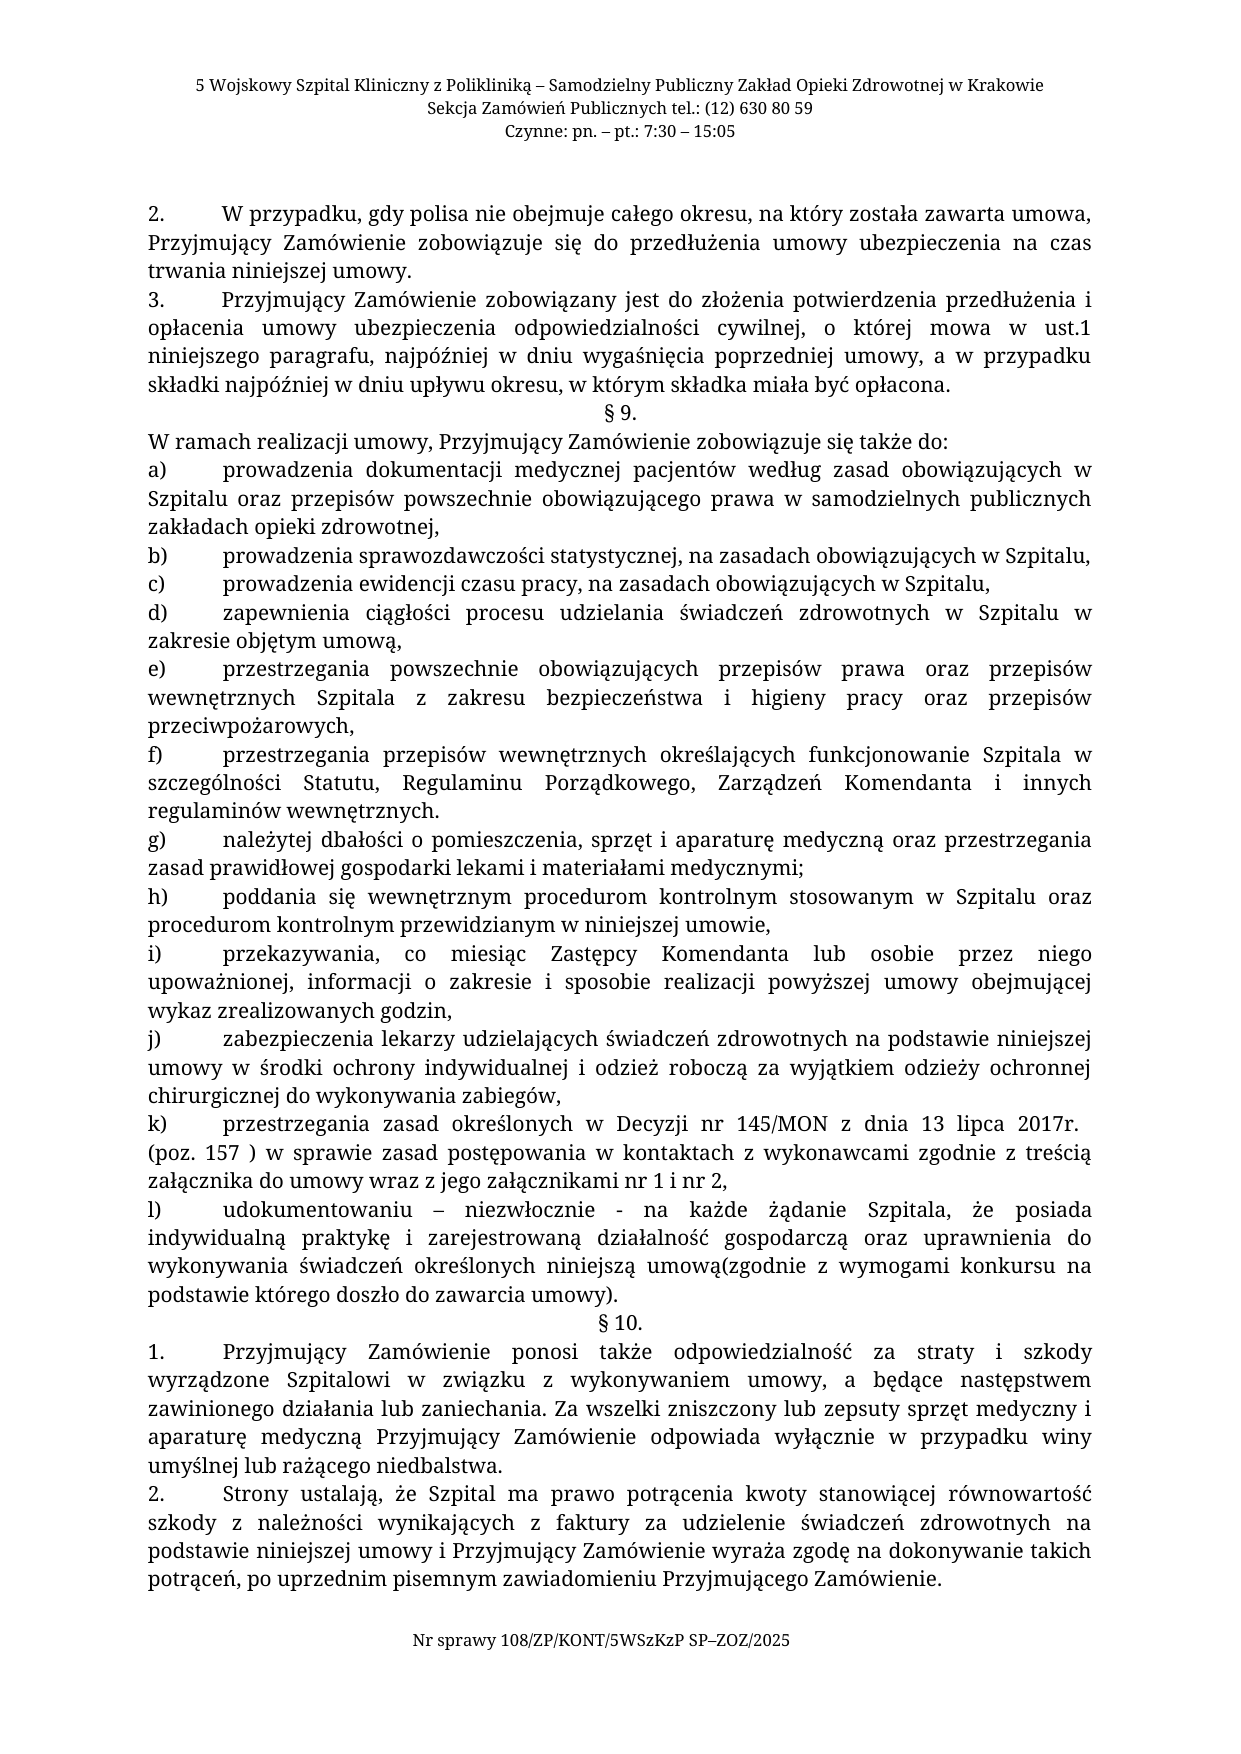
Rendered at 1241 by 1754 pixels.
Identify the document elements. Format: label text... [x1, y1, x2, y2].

list prowadzenia dokumentacji medycznej pacjentów według zasad obowiązujących w Szpitalu oraz przepisów powszechnie obowiązującego prawa w samodzielnych publicznych zakładach opieki zdrowotnej, [148, 455, 1093, 541]
text 2. W przypadku, gdy polisa nie obejmuje całego okresu, na który została zawarta umowa, Przyjmujący Zamówienie zobowiązuje się do przedłużenia umowy ubezpieczenia na czas trwania niniejszej umowy. [148, 199, 1093, 285]
list zabezpieczenia lekarzy udzielających świadczeń zdrowotnych na podstawie niniejszej umowy w środki ochrony indywidualnej i odzież roboczą za wyjątkiem odzieży ochronnej chirurgicznej do wykonywania zabiegów, [148, 1024, 1093, 1109]
list przestrzegania przepisów wewnętrznych określających funkcjonowanie Szpitala w szczególności Statutu, Regulaminu Porządkowego, Zarządzeń Komendanta i innych regulaminów wewnętrznych. [148, 740, 1093, 825]
list przekazywania, co miesiąc Zastępcy Komendanta lub osobie przez niego upoważnionej, informacji o zakresie i sposobie realizacji powyższej umowy obejmującej wykaz zrealizowanych godzin, [148, 939, 1093, 1024]
list Strony ustalają, że Szpital ma prawo potrącenia kwoty stanowiącej równowartość szkody z należności wynikających z faktury za udzielenie świadczeń zdrowotnych na podstawie niniejszej umowy i Przyjmujący Zamówienie wyraża zgodę na dokonywanie takich potrąceń, po uprzednim pisemnym zawiadomieniu Przyjmującego Zamówienie. [148, 1479, 1093, 1593]
list udokumentowaniu – niezwłocznie - na każde żądanie Szpitala, że posiada indywidualną praktykę i zarejestrowaną działalność gospodarczą oraz uprawnienia do wykonywania świadczeń określonych niniejszą umową(zgodnie z wymogami konkursu na podstawie którego doszło do zawarcia umowy). [148, 1195, 1093, 1308]
list zapewnienia ciągłości procesu udzielania świadczeń zdrowotnych w Szpitalu w zakresie objętym umową, [148, 598, 1093, 654]
list należytej dbałości o pomieszczenia, sprzęt i aparaturę medyczną oraz przestrzegania zasad prawidłowej gospodarki lekami i materiałami medycznymi; [148, 825, 1093, 882]
text 3. Przyjmujący Zamówienie zobowiązany jest do złożenia potwierdzenia przedłużenia i opłacenia umowy ubezpieczenia odpowiedzialności cywilnej, o której mowa w ust.1 niniejszego paragrafu, najpóźniej w dniu wygaśnięcia poprzedniej umowy, a w przypadku składki najpóźniej w dniu upływu okresu, w którym składka miała być opłacona. [148, 285, 1093, 398]
list prowadzenia sprawozdawczości statystycznej, na zasadach obowiązujących w Szpitalu, [148, 541, 1093, 569]
list Przyjmujący Zamówienie ponosi także odpowiedzialność za straty i szkody wyrządzone Szpitalowi w związku z wykonywaniem umowy, a będące następstwem zawinionego działania lub zaniechania. Za wszelki zniszczony lub zepsuty sprzęt medyczny i aparaturę medyczną Przyjmujący Zamówienie odpowiada wyłącznie w przypadku winy umyślnej lub rażącego niedbalstwa. [148, 1337, 1093, 1479]
text § 9. [148, 398, 1093, 427]
list prowadzenia ewidencji czasu pracy, na zasadach obowiązujących w Szpitalu, [148, 569, 1093, 598]
text W ramach realizacji umowy, Przyjmujący Zamówienie zobowiązuje się także do: [148, 427, 1093, 455]
text § 10. [148, 1308, 1093, 1337]
list przestrzegania powszechnie obowiązujących przepisów prawa oraz przepisów wewnętrznych Szpitala z zakresu bezpieczeństwa i higieny pracy oraz przepisów przeciwpożarowych, [148, 654, 1093, 740]
list poddania się wewnętrznym procedurom kontrolnym stosowanym w Szpitalu oraz procedurom kontrolnym przewidzianym w niniejszej umowie, [148, 882, 1093, 939]
list przestrzegania zasad określonych w Decyzji nr 145/MON z dnia 13 lipca 2017r. (poz. 157 ) w sprawie zasad postępowania w kontaktach z wykonawcami zgodnie z treścią załącznika do umowy wraz z jego załącznikami nr 1 i nr 2, [148, 1109, 1093, 1195]
